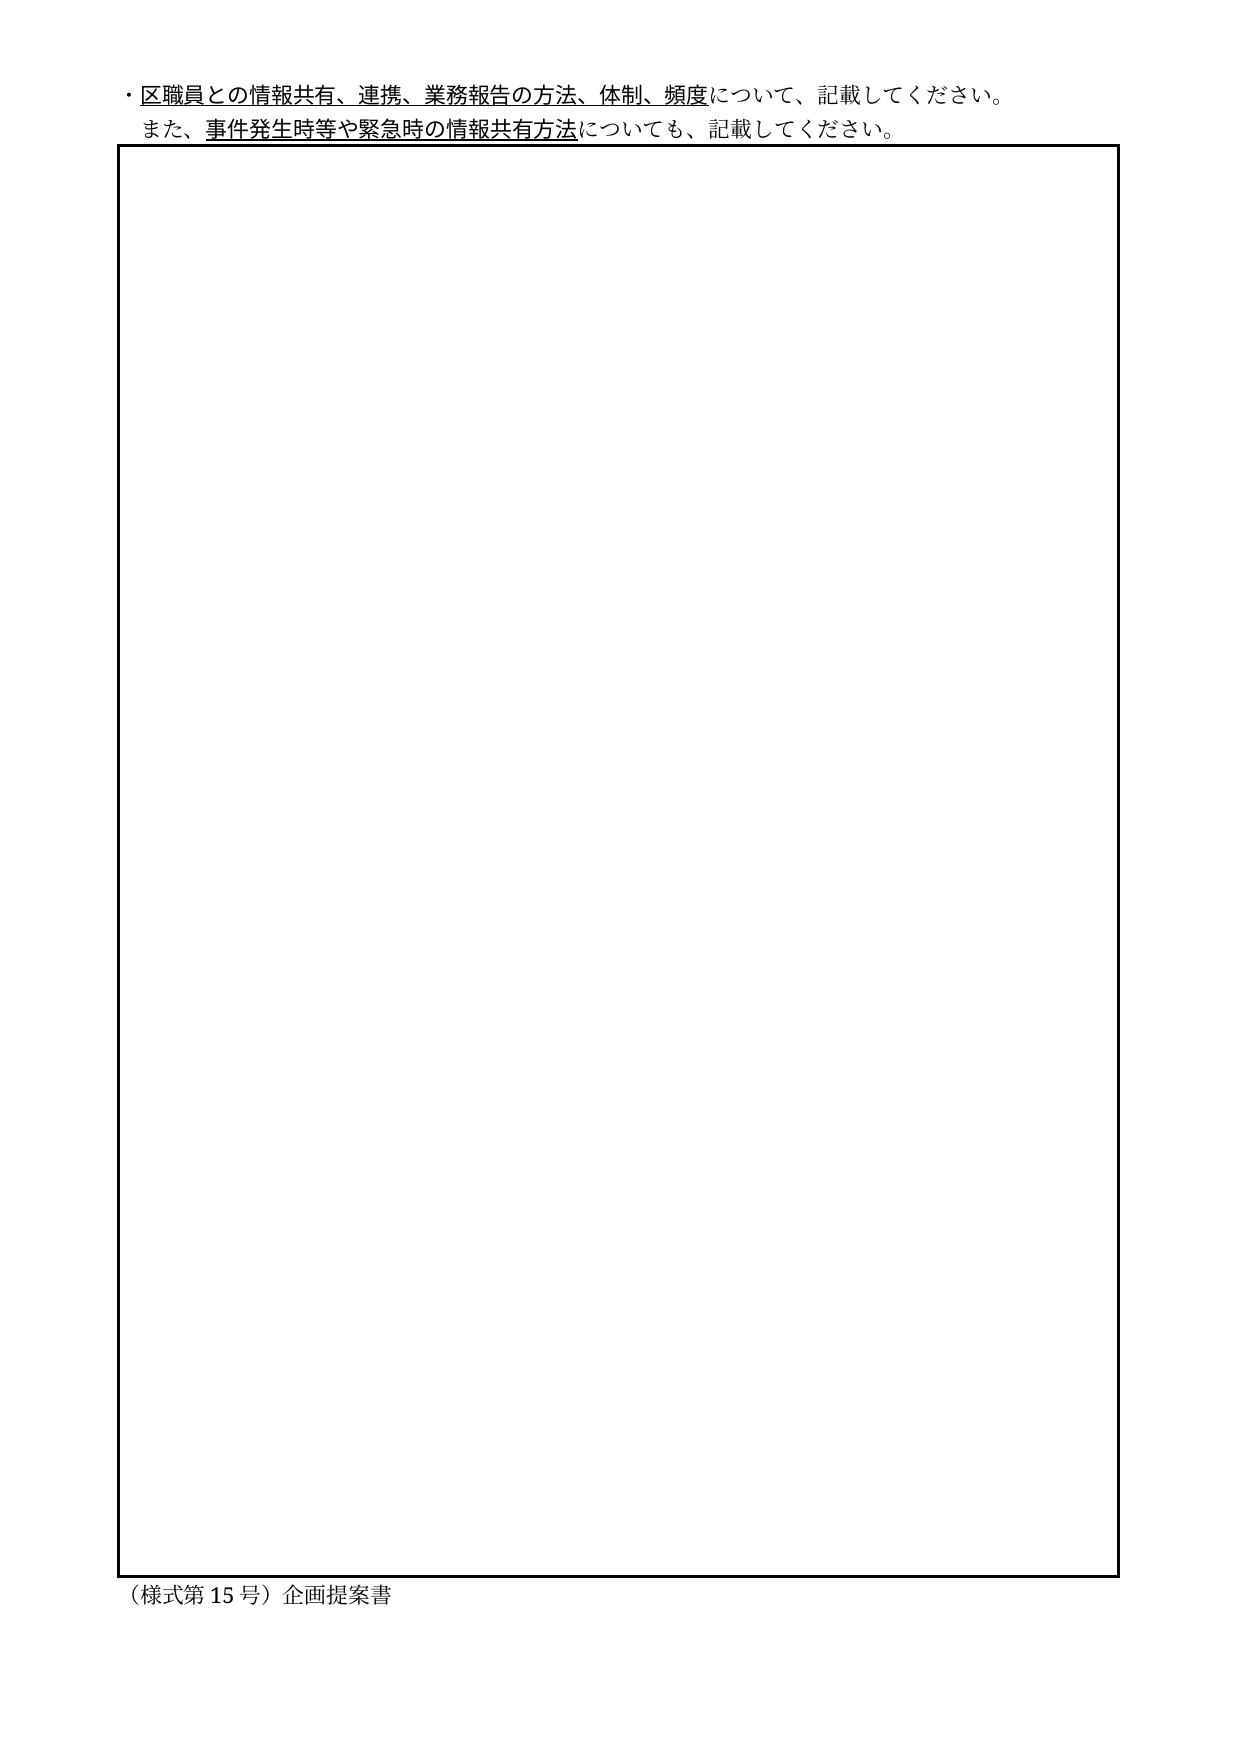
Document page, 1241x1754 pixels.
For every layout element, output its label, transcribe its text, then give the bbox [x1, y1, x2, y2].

table_header [120, 147, 1117, 1575]
text （様式第15号）企画提案書 [118, 1578, 1122, 1610]
text また、事件発生時等や緊急時の情報共有方法についても、記載してください。 [118, 112, 1122, 144]
text ・区職員との情報共有、連携、業務報告の方法、体制、頻度について、記載してください。 [118, 75, 1122, 112]
